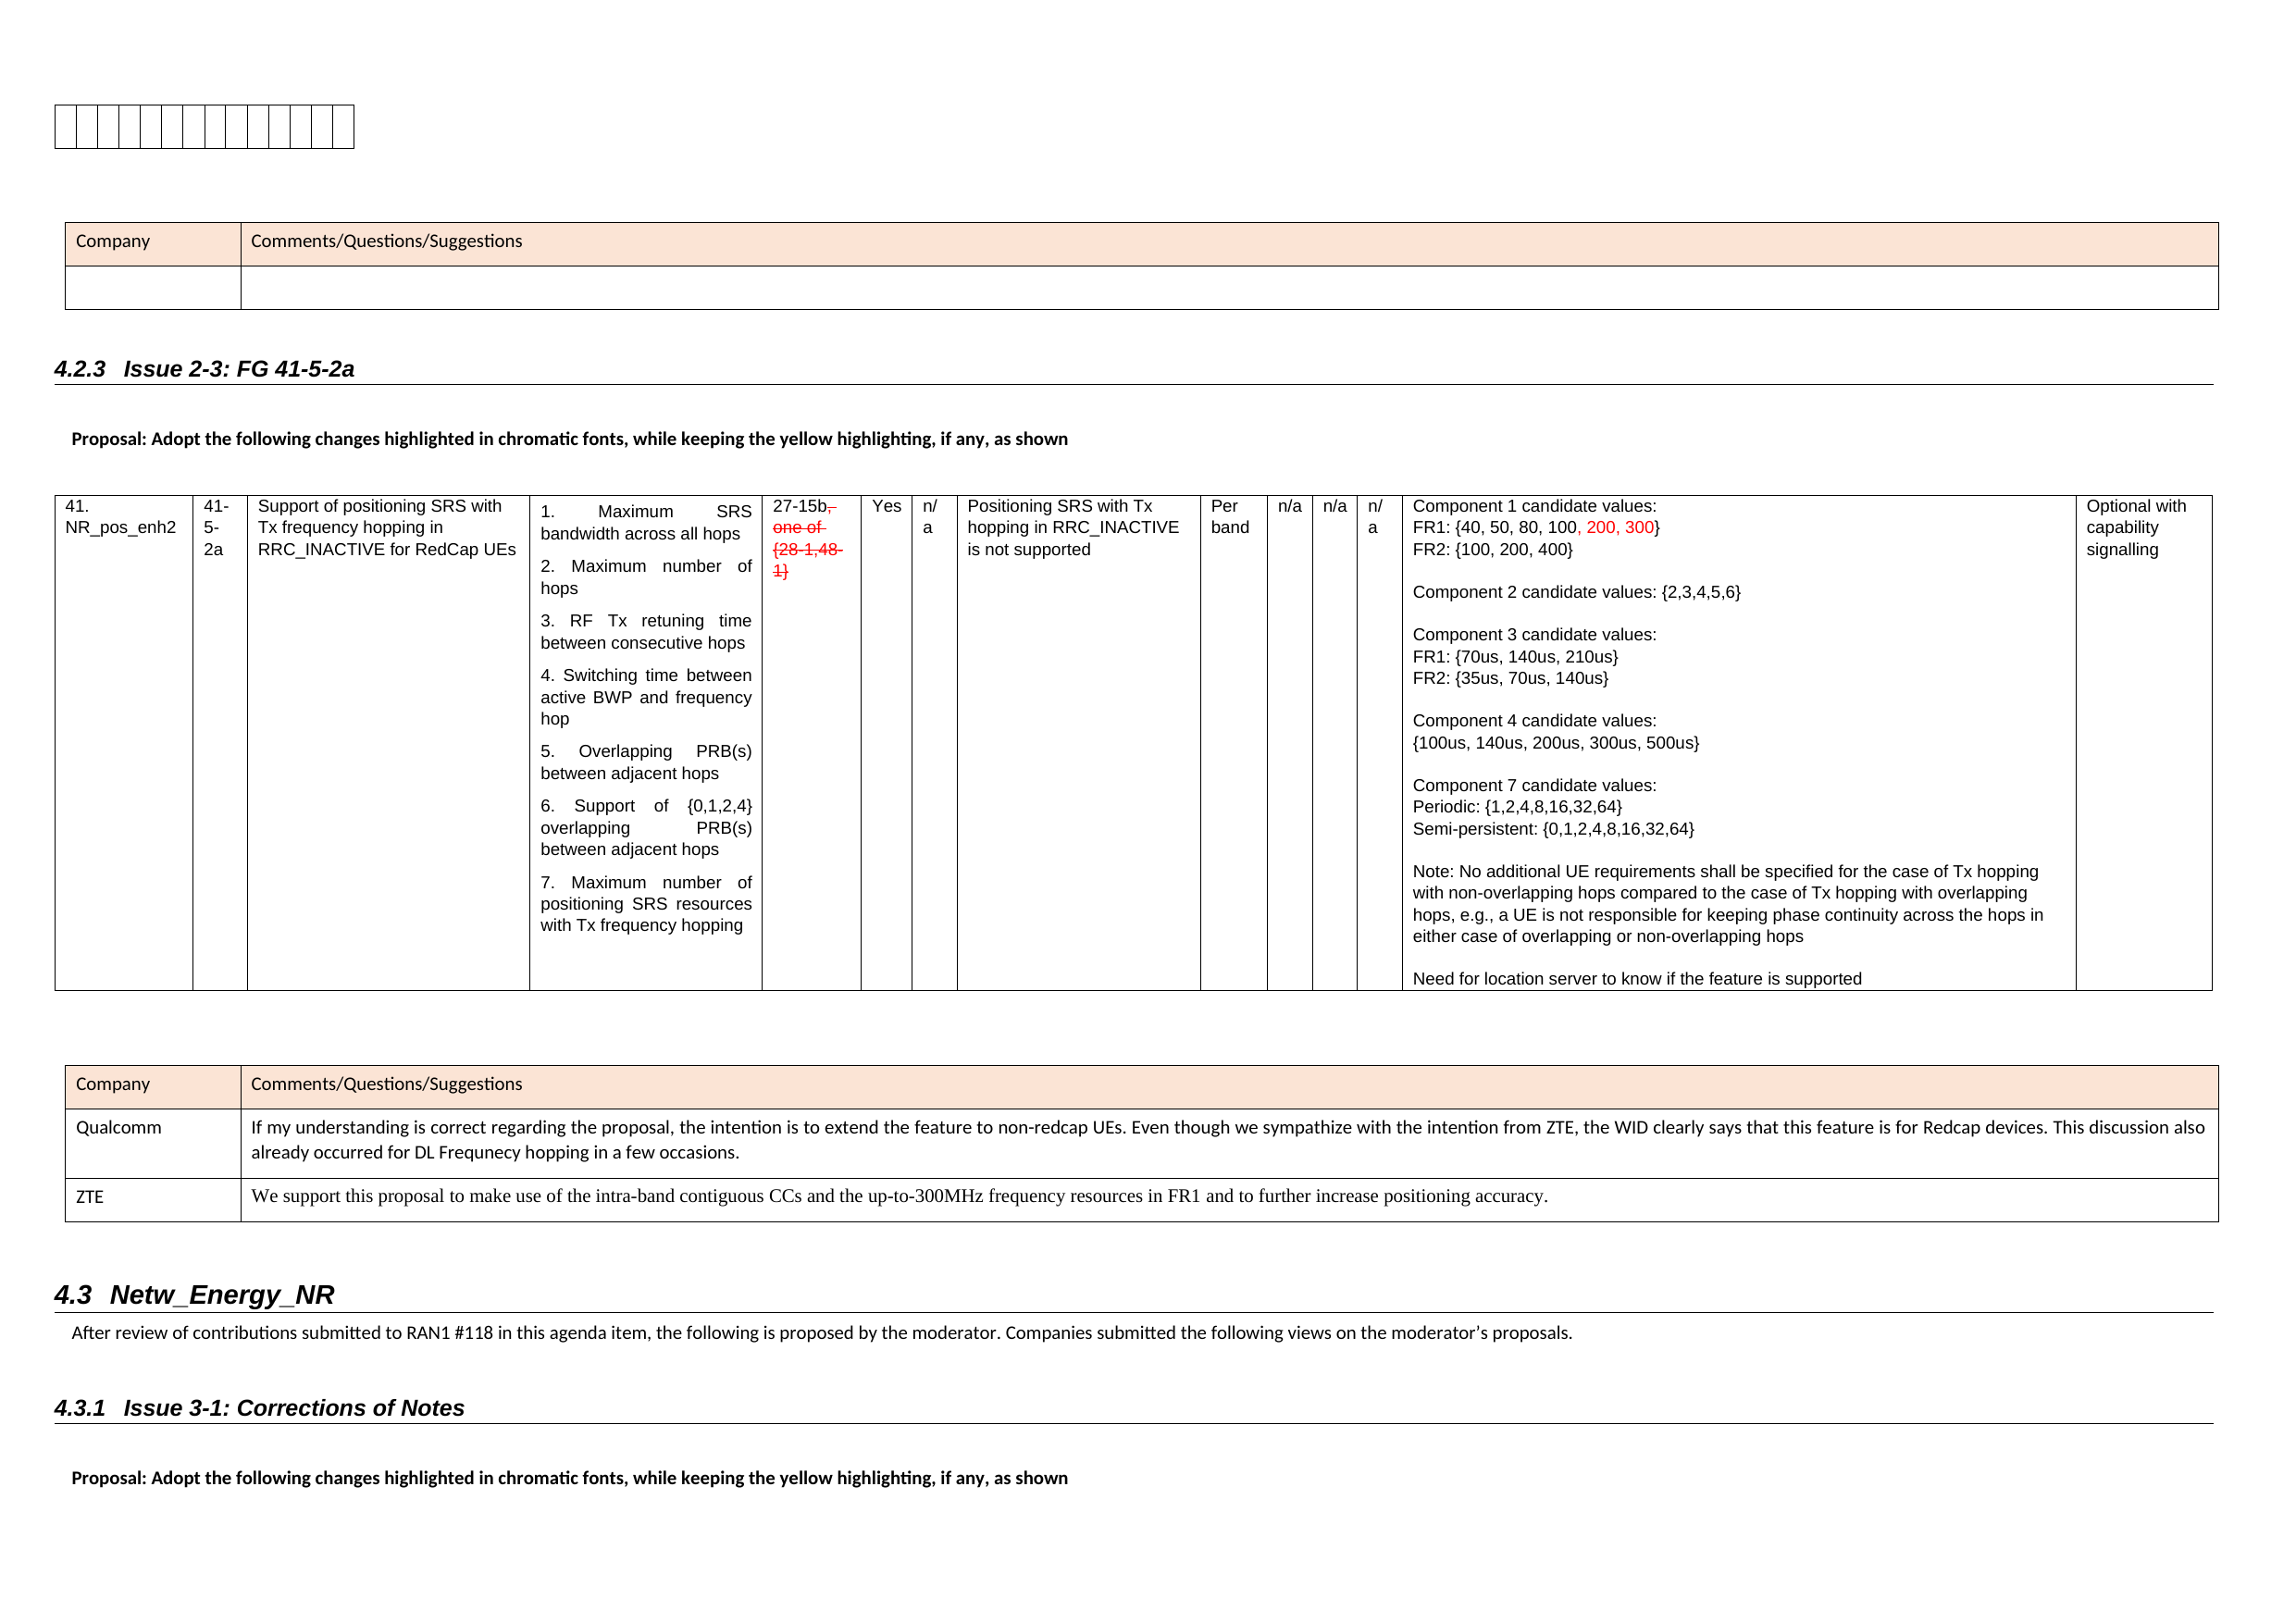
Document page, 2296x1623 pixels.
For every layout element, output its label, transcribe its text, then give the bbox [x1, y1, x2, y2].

table_header Comments/Questions/Suggestions [242, 1066, 2218, 1109]
table_header n/a [1313, 496, 1357, 990]
table_header [269, 105, 290, 147]
table_header Positioning SRS with Tx hopping in RRC_INACTIVE is not supported [958, 496, 1200, 990]
table_cell If my understanding is correct regarding the proposal, the intention is to extend the feature to non-redcap UEs. Even though we sympathize with the intention from ZTE, the WID clearly says that this feature is for Redcap devices. This discussion also already occurred for DL Frequnecy hopping in a few occasions. [242, 1109, 2218, 1177]
table_cell [242, 266, 2218, 309]
table_header Yes [862, 496, 912, 990]
table_header [226, 105, 247, 147]
text After review of contributions submitted to RAN1 #118 in this agenda item, the following is proposed by the moderator. Companies submitted the following views on the moderator’s proposals. [54, 1321, 2214, 1344]
table_header [205, 105, 225, 147]
table_header 27-15b, one of {28-1,48-1} [763, 496, 861, 990]
table_header n/a [912, 496, 957, 990]
subtitle Issue 3-1: Corrections of Notes [54, 1394, 2214, 1424]
table_header [162, 105, 182, 147]
table_header [98, 105, 118, 147]
table_header Support of positioning SRS with Tx frequency hopping in RRC_INACTIVE for RedCap UEs [248, 496, 529, 990]
table_header Per band [1201, 496, 1267, 990]
table_cell ZTE [66, 1179, 241, 1220]
table_header 1. Maximum SRS bandwidth across all hops 2. Maximum number of hops 3. RF Tx retuning time between consecutive hops 4. Switching time between active BWP and frequency hop 5. Overlapping PRB(s) between adjacent hops 6. Support of {0,1,2,4} overlapping PRB(s) between adjacent hops 7. Maximum number of positioning SRS resources with Tx frequency hopping [530, 496, 762, 990]
table_header 41. NR_pos_enh2 [56, 496, 192, 990]
table_cell [66, 266, 241, 309]
table_header [77, 105, 97, 147]
subtitle Issue 2-3: FG 41-5-2a [54, 355, 2214, 385]
text Proposal: Adopt the following changes highlighted in chromatic fonts, while keeping the yellow highlighting, if any, as shown [54, 1466, 2214, 1490]
table_header Company [66, 223, 241, 266]
table_header [248, 105, 268, 147]
subtitle Netw_Energy_NR [54, 1279, 2214, 1313]
table_header Component 1 candidate values: FR1: {40, 50, 80, 100, 200, 300} FR2: {100, 200, 400} Component 2 candidate values: {2,3,4,5,6} Component 3 candidate values: FR1: {70us, 140us, 210us} FR2: {35us, 70us, 140us} Component 4 candidate values: {100us, 140us, 200us, 300us, 500us} Component 7 candidate values: Periodic: {1,2,4,8,16,32,64} Semi-persistent: {0,1,2,4,8,16,32,64} Note: No additional UE requirements shall be specified for the case of Tx hopping with non-overlapping hops compared to the case of Tx hopping with overlapping hops, e.g., a UE is not responsible for keeping phase continuity across the hops in either case of overlapping or non-overlapping hops Need for location server to know if the feature is supported [1403, 496, 2076, 990]
table_header [333, 105, 354, 147]
text Proposal: Adopt the following changes highlighted in chromatic fonts, while keeping the yellow highlighting, if any, as shown [54, 427, 2214, 451]
table_header [56, 105, 76, 147]
table_header n/a [1268, 496, 1312, 990]
table_header Company [66, 1066, 241, 1109]
table_cell We support this proposal to make use of the intra-band contiguous CCs and the up-to-300MHz frequency resources in FR1 and to further increase positioning accuracy. [242, 1179, 2218, 1220]
table_header [141, 105, 161, 147]
table_cell Qualcomm [66, 1109, 241, 1177]
table_header Optional with capability signalling [2077, 496, 2212, 990]
table_header Comments/Questions/Suggestions [242, 223, 2218, 266]
table_header n/a [1358, 496, 1402, 990]
table_header [291, 105, 311, 147]
table_header [312, 105, 332, 147]
table_header [183, 105, 205, 147]
table_header 41-5-2a [193, 496, 247, 990]
table_header [119, 105, 140, 147]
